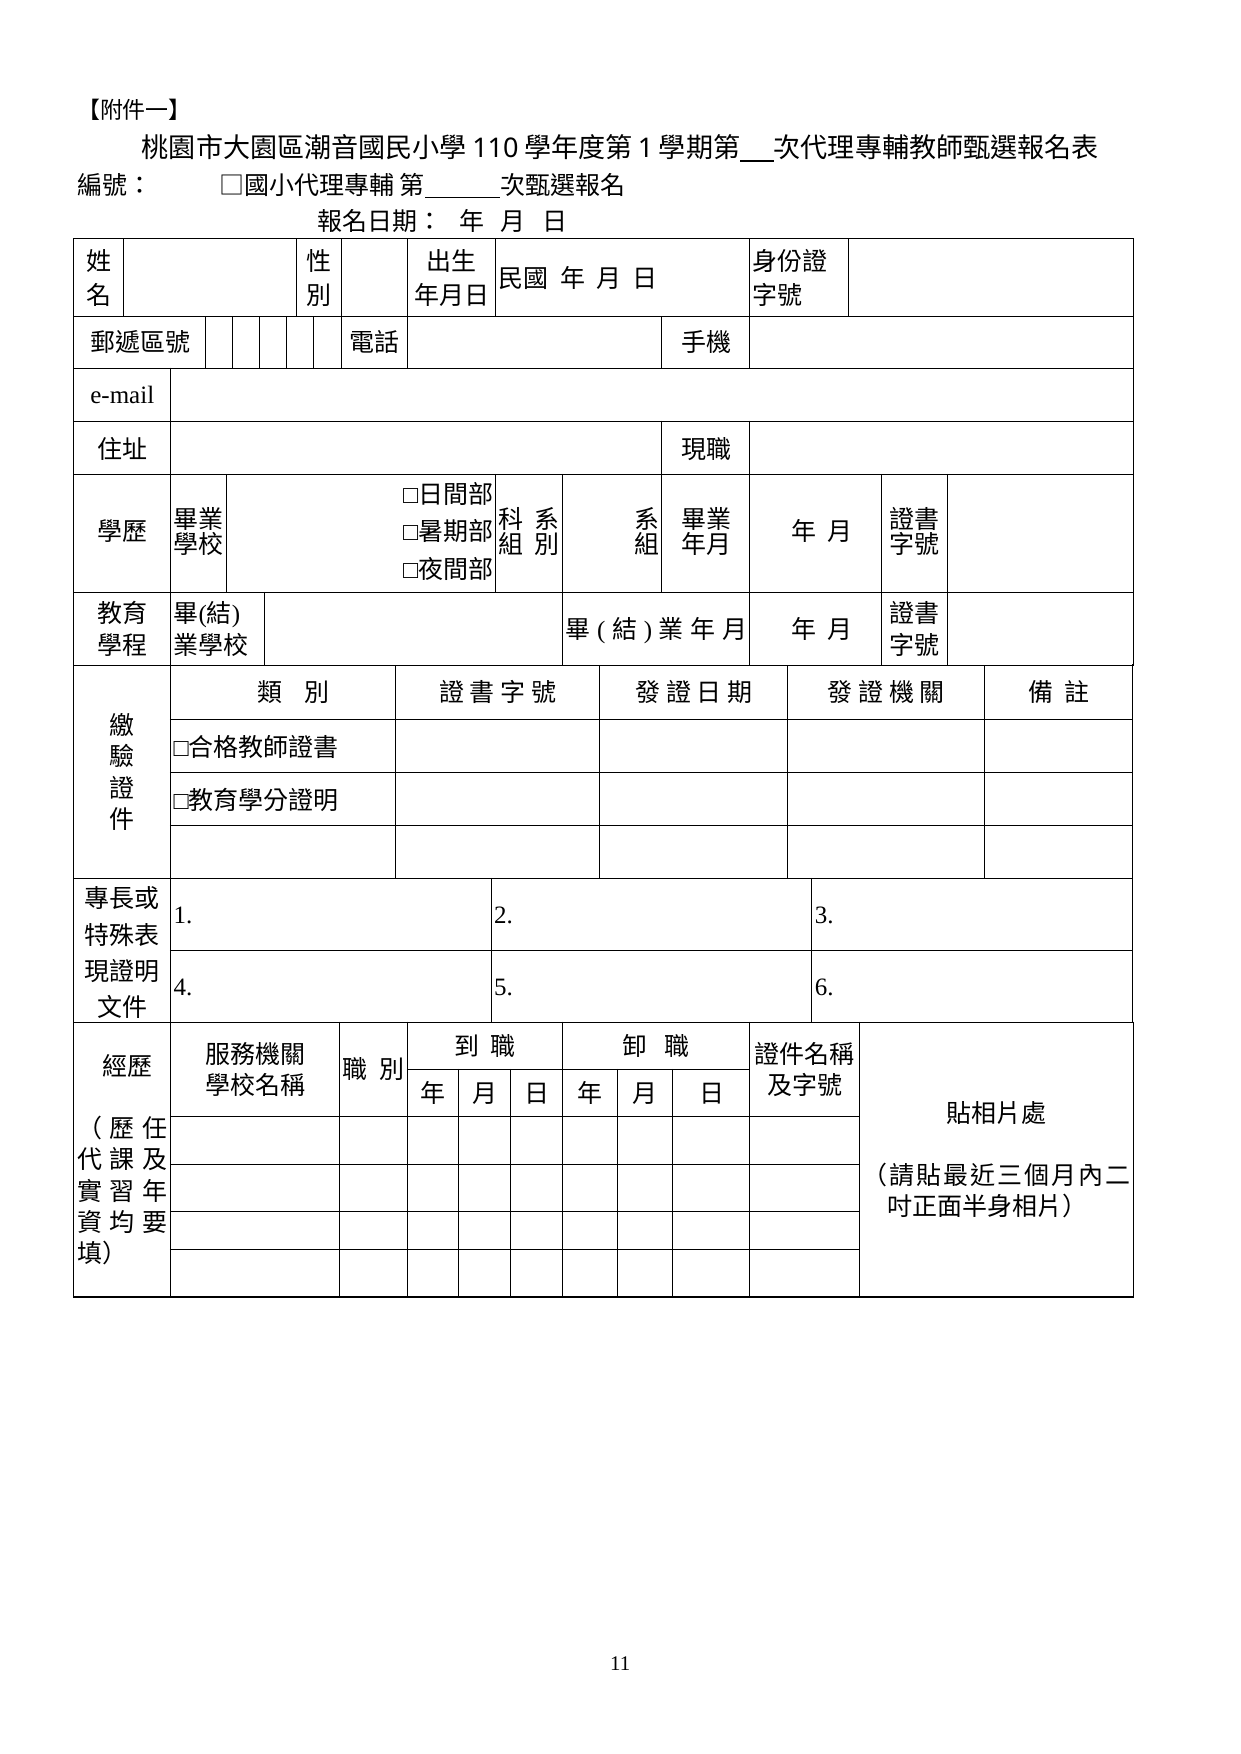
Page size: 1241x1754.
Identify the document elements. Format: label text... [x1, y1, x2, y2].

table_header 姓名 [74, 239, 123, 316]
table_header [849, 239, 1133, 316]
table_cell [171, 369, 1133, 421]
text 【附件一】 [77, 89, 1163, 126]
table_cell [171, 1212, 339, 1248]
table_cell 貼相片處 （請貼最近三個月內二吋正面半身相片） [860, 1023, 1133, 1296]
table_cell [673, 1165, 749, 1211]
table_header 民國 年 月 日 [496, 239, 749, 316]
table_cell [618, 1250, 672, 1296]
table_cell 日 [673, 1070, 749, 1116]
table_cell [459, 1212, 510, 1248]
table_cell 畢(結)業年月 [563, 593, 749, 665]
table_cell [750, 1165, 859, 1211]
table_cell [171, 1250, 339, 1296]
table_cell 科系 組別 [496, 475, 562, 592]
table_cell [340, 1212, 407, 1248]
text 桃園市大園區潮音國民小學110學年度第1學期第 次代理專輔教師甄選報名表 [77, 126, 1163, 166]
table_cell [750, 1117, 859, 1163]
table_cell [233, 317, 259, 367]
table_cell [408, 1165, 458, 1211]
table_cell [396, 826, 599, 878]
table_cell □合格教師證書 [171, 720, 395, 772]
table_cell [750, 1212, 859, 1248]
table_cell [788, 826, 984, 878]
table_cell 年 月 [750, 593, 881, 665]
table_header 出生 年月日 [408, 239, 495, 316]
table_cell [985, 773, 1132, 825]
table_cell [459, 1165, 510, 1211]
table_cell [985, 826, 1132, 878]
table_cell [287, 317, 313, 367]
table_cell [340, 1250, 407, 1296]
table_cell □教育學分證明 [171, 773, 395, 825]
table_cell 發 證 日 期 [600, 666, 787, 718]
table_cell 郵遞區號 [74, 317, 205, 367]
table_cell 年 月 [750, 475, 881, 592]
table_cell 日 [511, 1070, 562, 1116]
table_cell 畢業 年月 [662, 475, 749, 592]
table_cell [563, 1250, 617, 1296]
table_cell [750, 422, 1133, 474]
table_cell [563, 1165, 617, 1211]
table_cell 系 組 [563, 475, 661, 592]
table_cell 服務機關 學校名稱 [171, 1023, 339, 1116]
table_cell [260, 317, 286, 367]
table_cell [340, 1117, 407, 1163]
table_cell [171, 1117, 339, 1163]
table_cell 現職 [662, 422, 749, 474]
table_cell [314, 317, 341, 367]
table_cell [340, 1165, 407, 1211]
table_cell [511, 1165, 562, 1211]
table_cell [600, 826, 787, 878]
table_cell 月 [459, 1070, 510, 1116]
table_cell 電話 [342, 317, 407, 367]
table_header [342, 239, 407, 316]
table_cell [948, 475, 1133, 592]
table_cell 教育 學程 [74, 593, 170, 665]
table_cell [511, 1212, 562, 1248]
text 編號： □國小代理專輔 第 次甄選報名 [77, 166, 1163, 202]
table_cell 專長或特殊表現證明文件 [74, 879, 170, 1022]
table_cell 3. [812, 879, 1132, 950]
table_cell 住址 [74, 422, 170, 474]
table_cell 手機 [662, 317, 749, 367]
table_cell 年 [563, 1070, 617, 1116]
table_cell 備 註 [985, 666, 1132, 718]
table_cell [563, 1117, 617, 1163]
table_cell 發 證 機 關 [788, 666, 984, 718]
table_header 身份證 字號 [750, 239, 848, 316]
table_cell 職別 [340, 1023, 407, 1116]
table_cell 證書字號 [882, 475, 947, 592]
table_cell 繳 驗 證 件 [74, 666, 170, 878]
table_cell □日間部 □暑期部 □夜間部 [227, 475, 495, 592]
table_cell [600, 773, 787, 825]
table_header [124, 239, 296, 316]
table_cell [408, 1212, 458, 1248]
table_cell 到 職 [408, 1023, 562, 1069]
table_cell 畢業學校 [171, 475, 226, 592]
table_cell 類 別 [171, 666, 395, 718]
table_cell [408, 1117, 458, 1163]
text 報名日期： 年 月 日 [77, 202, 1163, 238]
table_cell [618, 1212, 672, 1248]
table_cell [673, 1117, 749, 1163]
table_cell 卸 職 [563, 1023, 749, 1069]
table_cell 1. [171, 879, 491, 950]
table_cell [408, 1250, 458, 1296]
table_cell [459, 1250, 510, 1296]
table_cell [948, 593, 1133, 665]
table_cell 6. [812, 951, 1132, 1022]
table_cell [600, 720, 787, 772]
table_cell [396, 773, 599, 825]
table_cell [788, 773, 984, 825]
table_cell [459, 1117, 510, 1163]
table_cell [408, 317, 661, 367]
table_cell [788, 720, 984, 772]
table_cell 2. [492, 879, 811, 950]
table_cell 4. [171, 951, 491, 1022]
table_cell [673, 1250, 749, 1296]
table_cell [171, 1165, 339, 1211]
table_cell [171, 826, 395, 878]
table_cell [750, 317, 1133, 367]
table_cell 月 [618, 1070, 672, 1116]
table_cell [171, 422, 661, 474]
table_cell [265, 593, 562, 665]
table_cell e-mail [74, 369, 170, 421]
table_cell [985, 720, 1132, 772]
table_cell [511, 1117, 562, 1163]
table_cell [563, 1212, 617, 1248]
table_cell 5. [492, 951, 811, 1022]
table_cell 證書字號 [882, 593, 947, 665]
table_header 性別 [297, 239, 341, 316]
table_cell 年 [408, 1070, 458, 1116]
table_cell [511, 1250, 562, 1296]
table_cell [673, 1212, 749, 1248]
table_cell [750, 1250, 859, 1296]
table_cell 證 書 字 號 [396, 666, 599, 718]
table_cell 經歷 （歷任代課及實習年資均要填） [74, 1023, 170, 1296]
table_cell 證件名稱及字號 [750, 1023, 859, 1116]
table_cell 畢(結)業學校 [171, 593, 264, 665]
table_cell [618, 1165, 672, 1211]
table_cell [396, 720, 599, 772]
table_cell [618, 1117, 672, 1163]
table_cell [206, 317, 232, 367]
table_cell 學歷 [74, 475, 170, 592]
